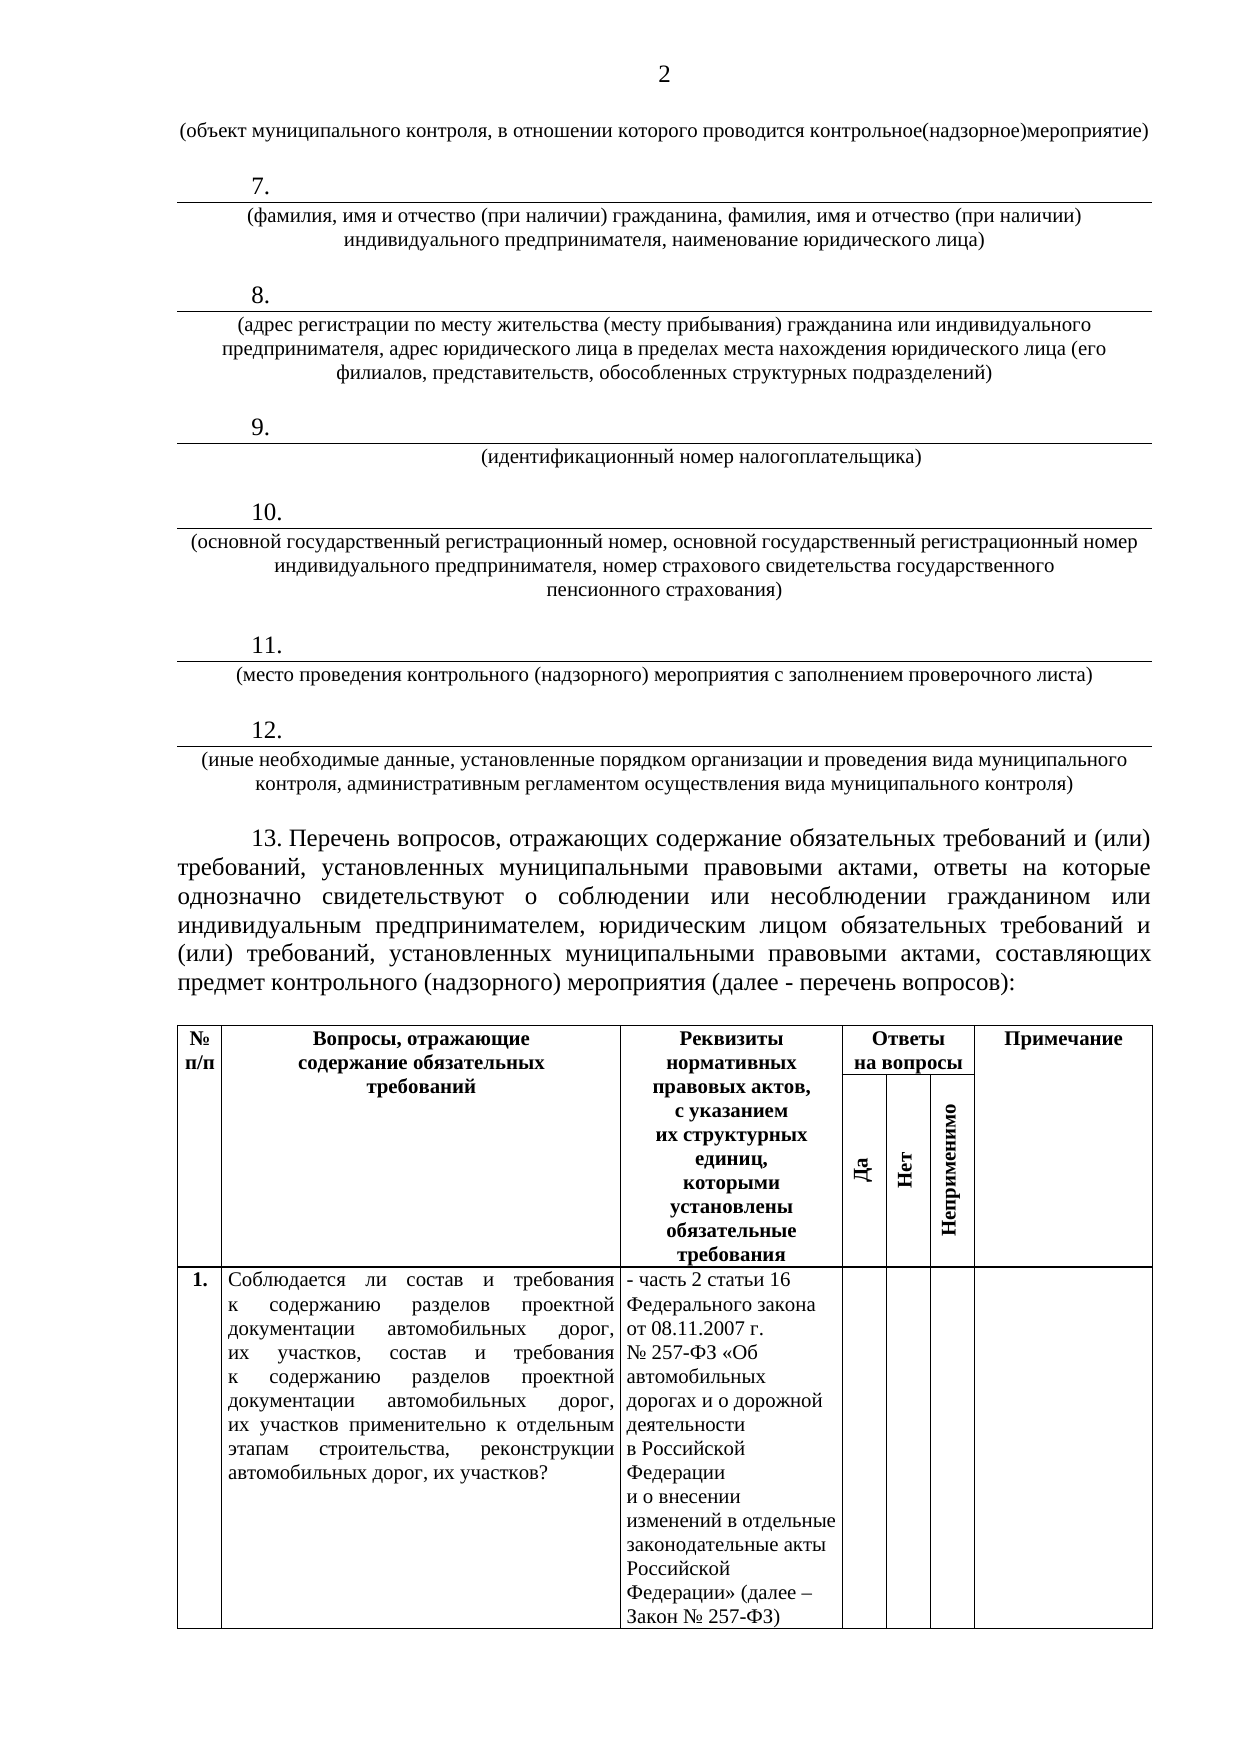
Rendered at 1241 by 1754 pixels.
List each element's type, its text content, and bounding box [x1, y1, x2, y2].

table_cell [843, 1268, 886, 1628]
text (иные необходимые данные, установленные порядком организации и проведения вида муниципального контроля, административным регламентом осуществления вида муниципального контроля) [177, 747, 1152, 795]
text 9. [177, 412, 1152, 443]
table_cell 1. [178, 1268, 221, 1628]
table_header № п/п [178, 1026, 221, 1266]
table_cell Нет [887, 1075, 930, 1266]
table_cell [931, 1268, 974, 1628]
text (фамилия, имя и отчество (при наличии) гражданина, фамилия, имя и отчество (при наличии) индивидуального предпринимателя, наименование юридического лица) [177, 203, 1152, 251]
table_header Реквизиты нормативных правовых актов, с указанием их структурных единиц, которыми установлены обязательные требования [621, 1026, 842, 1266]
text 8. [177, 280, 1152, 311]
text (объект муниципального контроля, в отношении которого проводится контрольное(надзорное)мероприятие) [177, 118, 1152, 142]
text (адрес регистрации по месту жительства (месту прибывания) гражданина или индивидуального предпринимателя, адрес юридического лица в пределах места нахождения юридического лица (его филиалов, представительств, обособленных структурных подразделений) [177, 312, 1152, 384]
table_cell [975, 1268, 1152, 1628]
table_cell [887, 1268, 930, 1628]
text 7. [177, 171, 1152, 202]
table_cell Неприменимо [931, 1075, 974, 1266]
text (место проведения контрольного (надзорного) мероприятия с заполнением проверочного листа) [177, 662, 1152, 686]
text (идентификационный номер налогоплательщика) [177, 444, 1152, 468]
text 13. Перечень вопросов, отражающих содержание обязательных требований и (или) требований, установленных муниципальными правовыми актами, ответы на которые однозначно свидетельствуют о соблюдении или несоблюдении гражданином или индивидуальным предпринимателем, юридическим лицом обязательных требований и (или) требований, установленных муниципальными правовыми актами, составляющих предмет контрольного (надзорного) мероприятия (далее - перечень вопросов): [177, 823, 1152, 996]
table_header Ответы на вопросы [843, 1026, 974, 1074]
table_header Вопросы, отражающие содержание обязательных требований [222, 1026, 620, 1266]
table_header Примечание [975, 1026, 1152, 1266]
text 10. [177, 497, 1152, 528]
table_cell Да [843, 1075, 886, 1266]
text 12. [177, 715, 1152, 746]
table_cell - часть 2 статьи 16 Федерального закона от 08.11.2007 г. № 257-ФЗ «Об автомобильных дорогах и о дорожной деятельности в Российской Федерации и о внесении изменений в отдельные законодательные акты Российской Федерации» (далее – Закон № 257-ФЗ) [621, 1268, 842, 1628]
text 11. [177, 630, 1152, 661]
table_cell Соблюдается ли состав и требования к содержанию разделов проектной документации автомобильных дорог, их участков, состав и требования к содержанию разделов проектной документации автомобильных дорог, их участков применительно к отдельным этапам строительства, реконструкции автомобильных дорог, их участков? [222, 1268, 620, 1628]
text (основной государственный регистрационный номер, основной государственный регистрационный номер индивидуального предпринимателя, номер страхового свидетельства государственного пенсионного страхования) [177, 529, 1152, 601]
